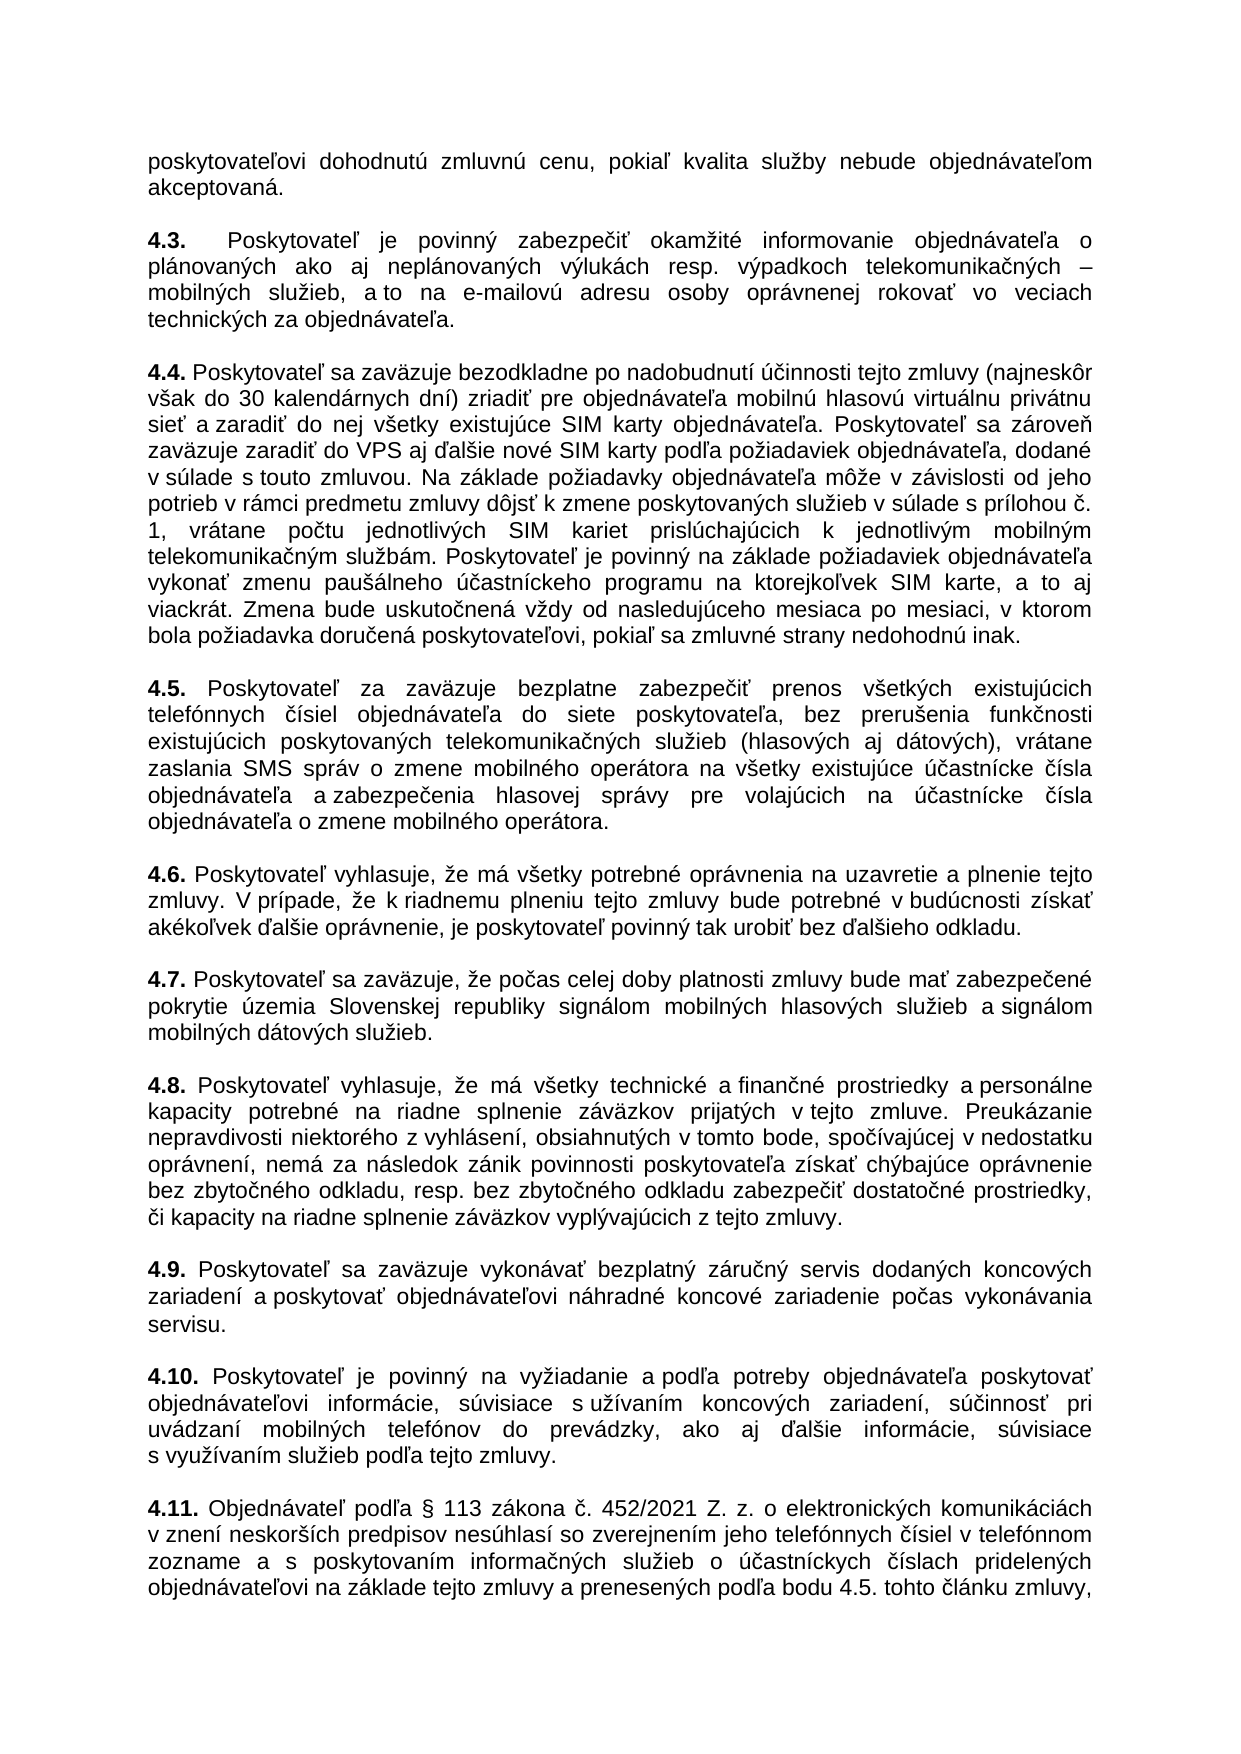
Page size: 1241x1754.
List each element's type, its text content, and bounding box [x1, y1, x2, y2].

text 4.3. Poskytovateľ je povinný zabezpečiť okamžité informovanie objednávateľa o plánovaných ako aj neplánovaných výlukách resp. výpadkoch telekomunikačných – mobilných služieb, a to na e-mailovú adresu osoby oprávnenej rokovať vo veciach technických za objednávateľa. [148, 227, 1093, 332]
text 4.4. Poskytovateľ sa zaväzuje bezodkladne po nadobudnutí účinnosti tejto zmluvy (najneskôr však do 30 kalendárnych dní) zriadiť pre objednávateľa mobilnú hlasovú virtuálnu privátnu sieť a zaradiť do nej všetky existujúce SIM karty objednávateľa. Poskytovateľ sa zároveň zaväzuje zaradiť do VPS aj ďalšie nové SIM karty podľa požiadaviek objednávateľa, dodané v súlade s touto zmluvou. Na základe požiadavky objednávateľa môže v závislosti od jeho potrieb v rámci predmetu zmluvy dôjsť k zmene poskytovaných služieb v súlade s prílohou č. 1, vrátane počtu jednotlivých SIM kariet prislúchajúcich k jednotlivým mobilným telekomunikačným službám. Poskytovateľ je povinný na základe požiadaviek objednávateľa vykonať zmenu paušálneho účastníckeho programu na ktorejkoľvek SIM karte, a to aj viackrát. Zmena bude uskutočnená vždy od nasledujúceho mesiaca po mesiaci, v ktorom bola požiadavka doručená poskytovateľovi, pokiaľ sa zmluvné strany nedohodnú inak. [148, 358, 1093, 648]
text 4.6. Poskytovateľ vyhlasuje, že má všetky potrebné oprávnenia na uzavretie a plnenie tejto zmluvy. V prípade, že k riadnemu plneniu tejto zmluvy bude potrebné v budúcnosti získať akékoľvek ďalšie oprávnenie, je poskytovateľ povinný tak urobiť bez ďalšieho odkladu. [148, 861, 1093, 940]
text 4.10. Poskytovateľ je povinný na vyžiadanie a podľa potreby objednávateľa poskytovať objednávateľovi informácie, súvisiace s užívaním koncových zariadení, súčinnosť pri uvádzaní mobilných telefónov do prevádzky, ako aj ďalšie informácie, súvisiace s využívaním služieb podľa tejto zmluvy. [148, 1363, 1093, 1469]
text 4.5. Poskytovateľ za zaväzuje bezplatne zabezpečiť prenos všetkých existujúcich telefónnych čísiel objednávateľa do siete poskytovateľa, bez prerušenia funkčnosti existujúcich poskytovaných telekomunikačných služieb (hlasových aj dátových), vrátane zaslania SMS správ o zmene mobilného operátora na všetky existujúce účastnícke čísla objednávateľa a zabezpečenia hlasovej správy pre volajúcich na účastnícke čísla objednávateľa o zmene mobilného operátora. [148, 675, 1093, 834]
text 4.7. Poskytovateľ sa zaväzuje, že počas celej doby platnosti zmluvy bude mať zabezpečené pokrytie územia Slovenskej republiky signálom mobilných hlasových služieb a signálom mobilných dátových služieb. [148, 966, 1093, 1045]
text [148, 148, 1093, 200]
text 4.8. Poskytovateľ vyhlasuje, že má všetky technické a finančné prostriedky a personálne kapacity potrebné na riadne splnenie záväzkov prijatých v tejto zmluve. Preukázanie nepravdivosti niektorého z vyhlásení, obsiahnutých v tomto bode, spočívajúcej v nedostatku oprávnení, nemá za následok zánik povinnosti poskytovateľa získať chýbajúce oprávnenie bez zbytočného odkladu, resp. bez zbytočného odkladu zabezpečiť dostatočné prostriedky, či kapacity na riadne splnenie záväzkov vyplývajúcich z tejto zmluvy. [148, 1072, 1093, 1230]
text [148, 1495, 1093, 1600]
text 4.9. Poskytovateľ sa zaväzuje vykonávať bezplatný záručný servis dodaných koncových zariadení a poskytovať objednávateľovi náhradné koncové zariadenie počas vykonávania servisu. [148, 1256, 1093, 1337]
